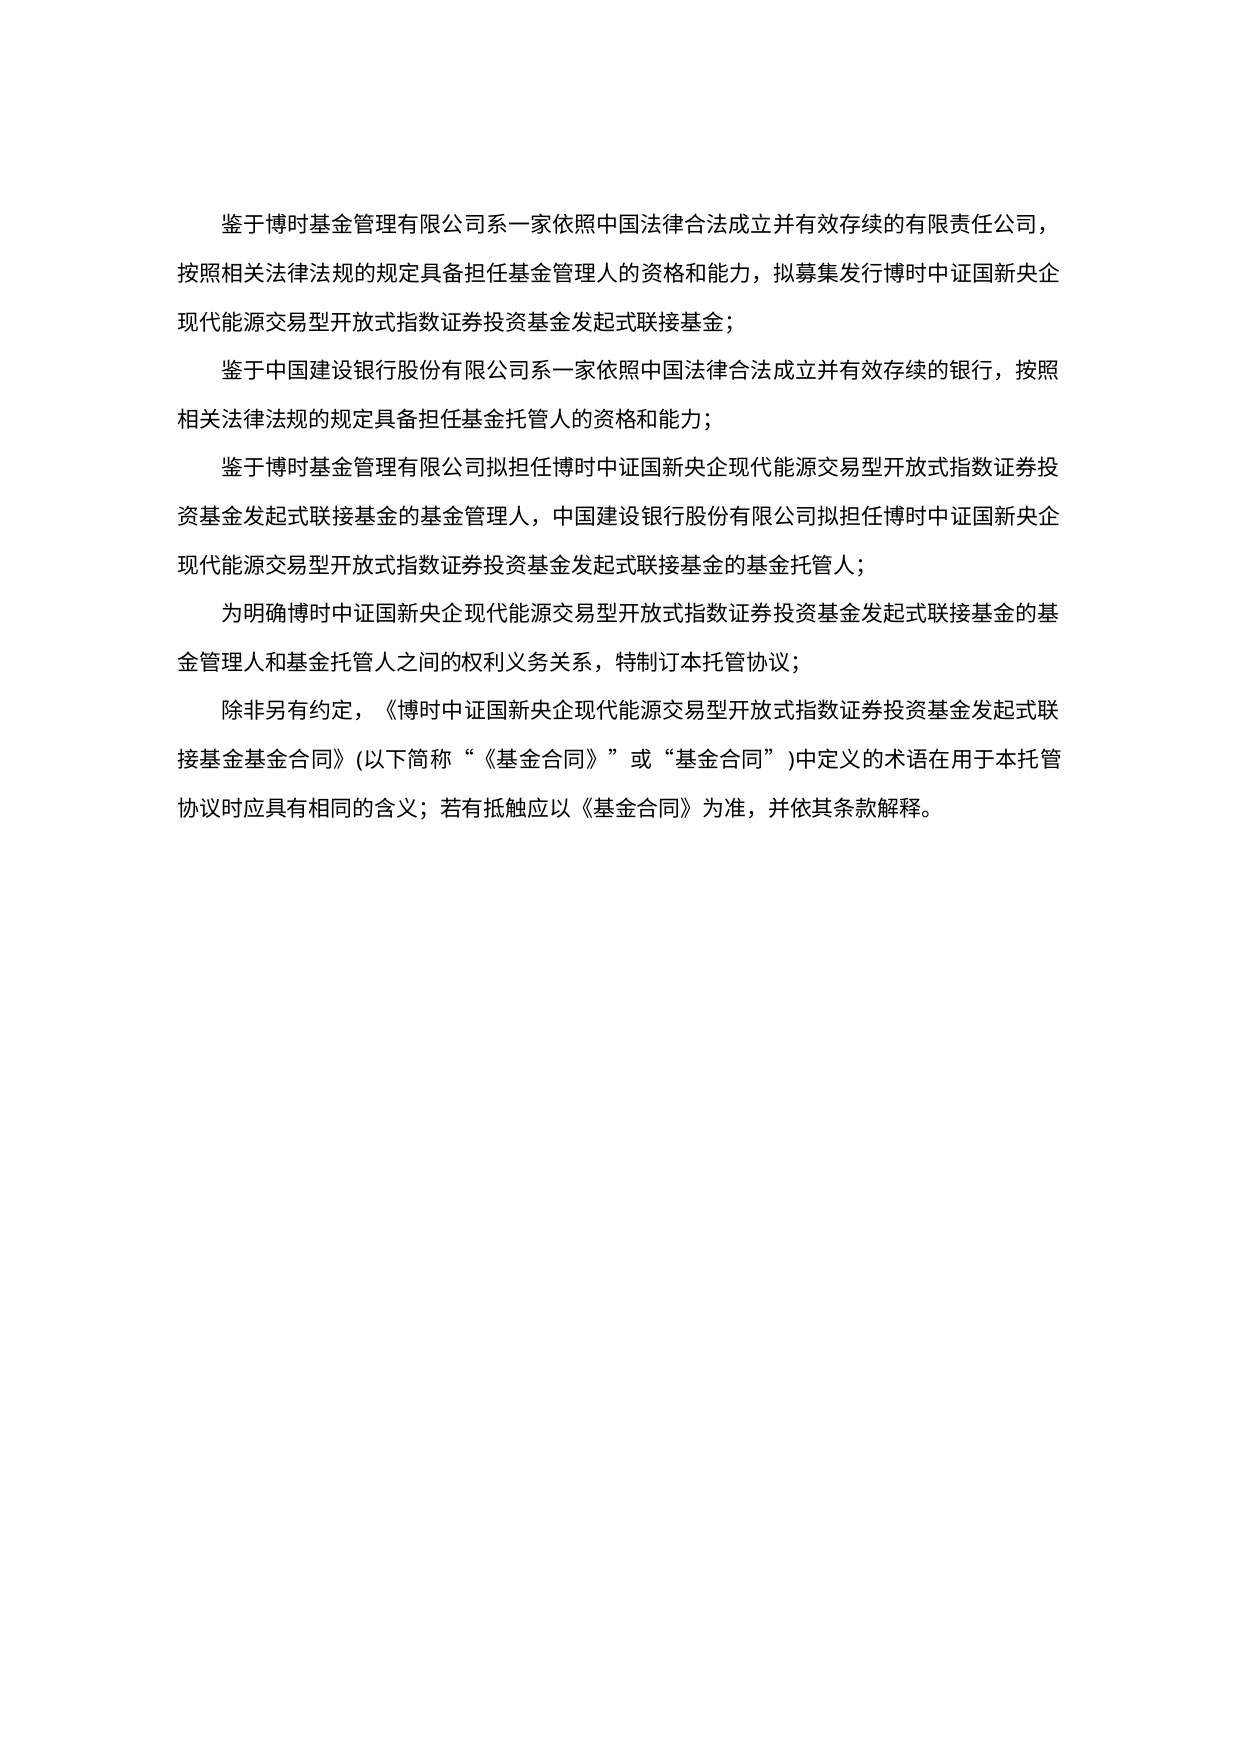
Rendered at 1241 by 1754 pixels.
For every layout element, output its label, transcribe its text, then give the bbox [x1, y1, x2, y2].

text 除非另有约定，《博时中证国新央企现代能源交易型开放式指数证券投资基金发起式联接基金基金合同》(以下简称“《基金合同》”或“基金合同”)中定义的术语在用于本托管协议时应具有相同的含义；若有抵触应以《基金合同》为准，并依其条款解释。 [177, 693, 1063, 823]
text 鉴于博时基金管理有限公司拟担任博时中证国新央企现代能源交易型开放式指数证券投资基金发起式联接基金的基金管理人，中国建设银行股份有限公司拟担任博时中证国新央企现代能源交易型开放式指数证券投资基金发起式联接基金的基金托管人； [177, 450, 1063, 580]
text 鉴于中国建设银行股份有限公司系一家依照中国法律合法成立并有效存续的银行，按照相关法律法规的规定具备担任基金托管人的资格和能力； [177, 353, 1063, 434]
text 为明确博时中证国新央企现代能源交易型开放式指数证券投资基金发起式联接基金的基金管理人和基金托管人之间的权利义务关系，特制订本托管协议； [177, 596, 1063, 677]
text 鉴于博时基金管理有限公司系一家依照中国法律合法成立并有效存续的有限责任公司，按照相关法律法规的规定具备担任基金管理人的资格和能力，拟募集发行博时中证国新央企现代能源交易型开放式指数证券投资基金发起式联接基金； [177, 207, 1063, 337]
